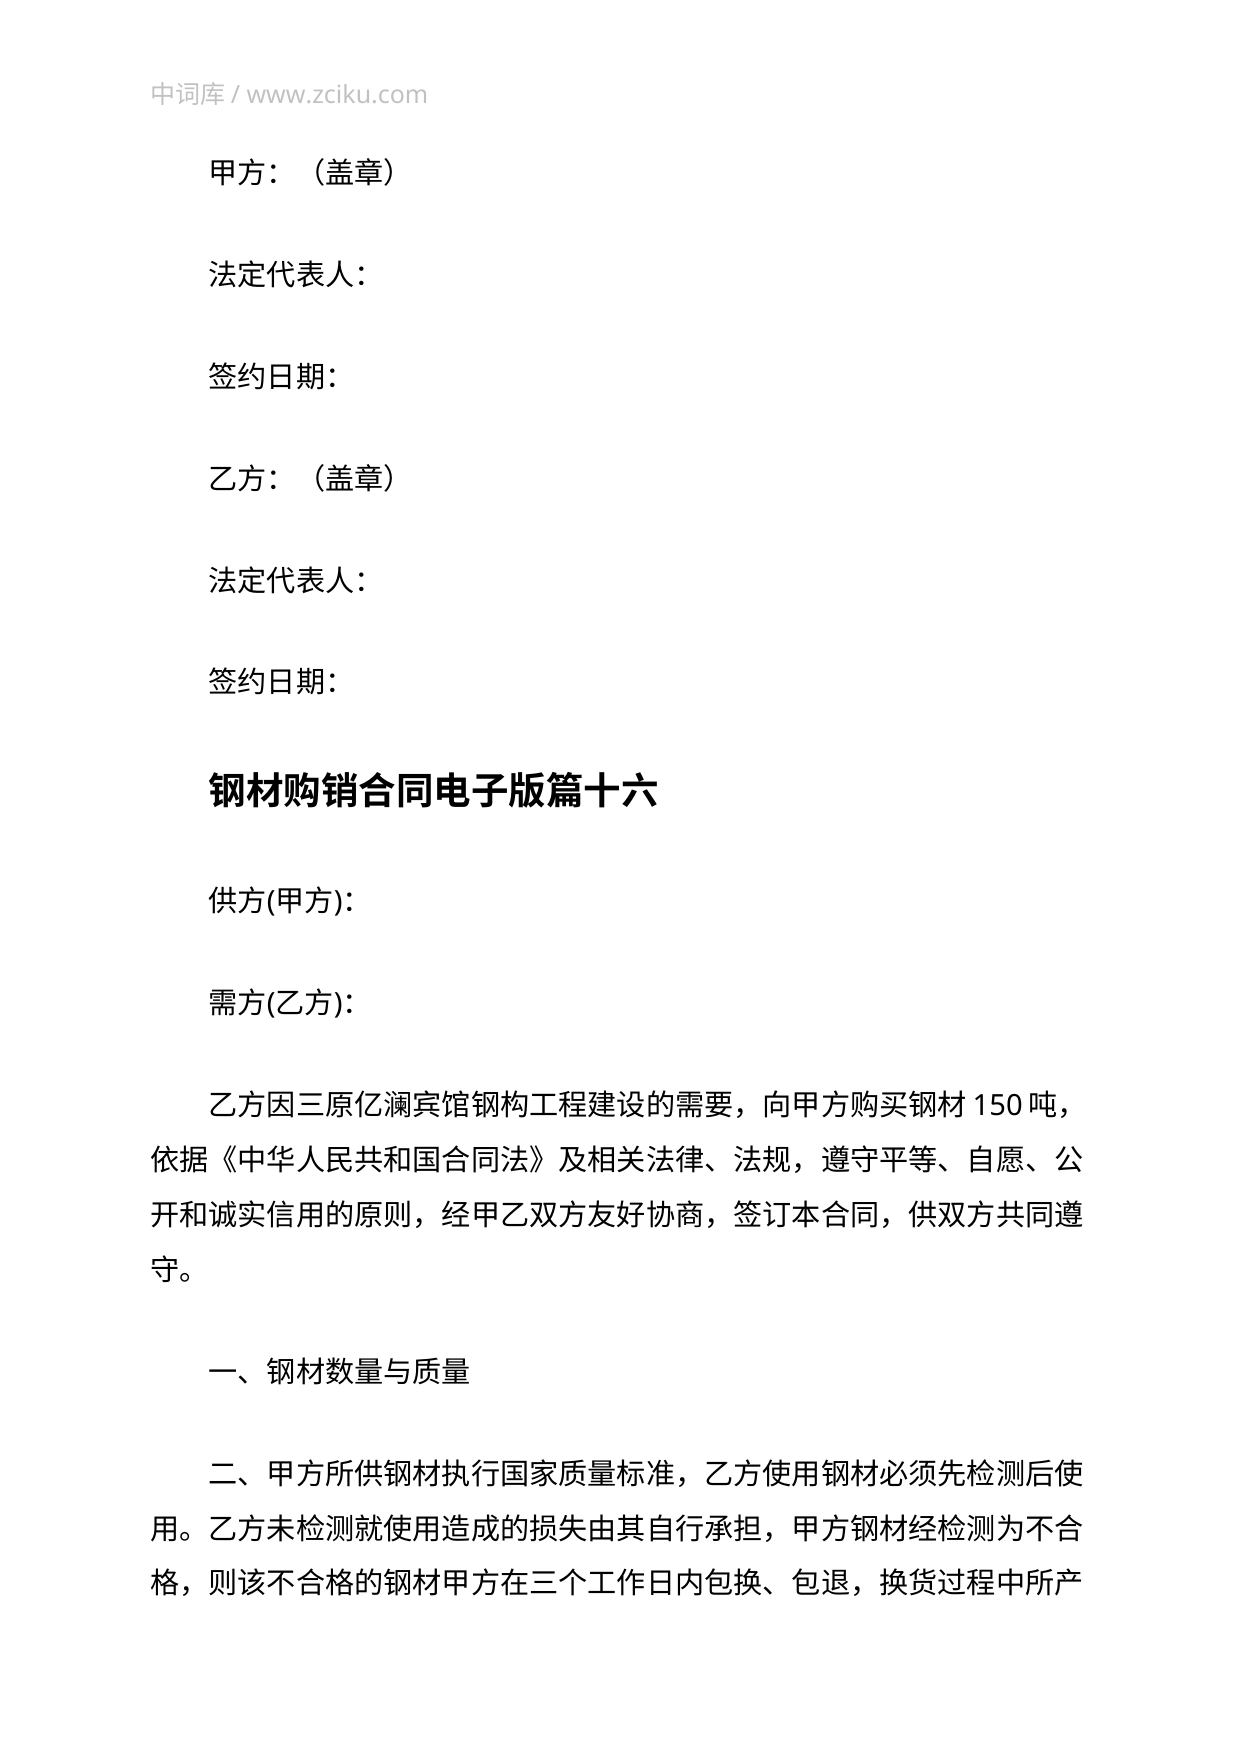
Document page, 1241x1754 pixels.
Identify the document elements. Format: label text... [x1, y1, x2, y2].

text 甲方：（盖章） [150, 150, 1090, 192]
text 法定代表人： [150, 252, 1090, 294]
text 钢材购销合同电子版篇十六 [150, 761, 1090, 815]
text 签约日期： [150, 659, 1090, 701]
text 供方(甲方)： [150, 878, 1090, 920]
text 乙方因三原亿澜宾馆钢构工程建设的需要，向甲方购买钢材150吨，依据《中华人民共和国合同法》及相关法律、法规，遵守平等、自愿、公开和诚实信用的原则，经甲乙双方友好协商，签订本合同，供双方共同遵守。 [150, 1082, 1090, 1289]
text 签约日期： [150, 353, 1090, 396]
text 一、钢材数量与质量 [150, 1348, 1090, 1391]
text 法定代表人： [150, 557, 1090, 599]
text 需方(乙方)： [150, 980, 1090, 1022]
text 乙方：（盖章） [150, 455, 1090, 498]
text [150, 1450, 1090, 1602]
